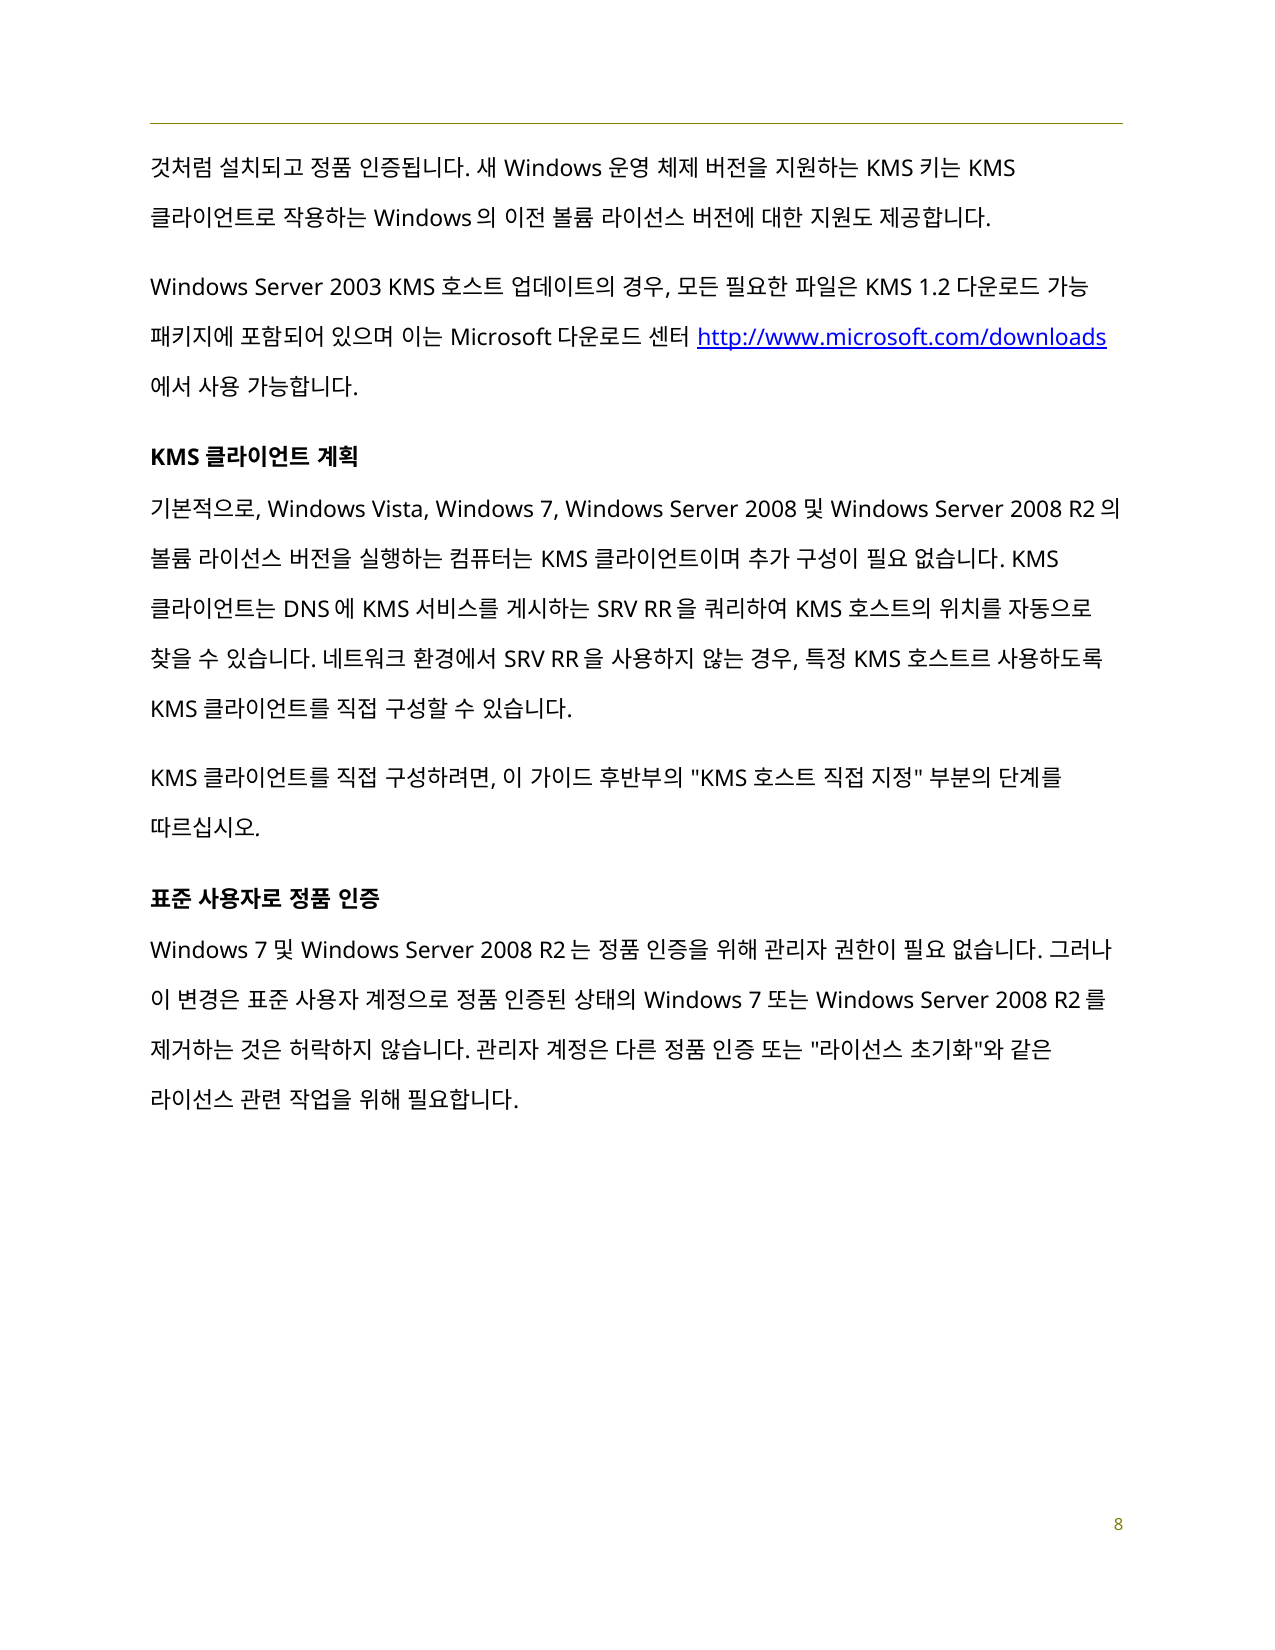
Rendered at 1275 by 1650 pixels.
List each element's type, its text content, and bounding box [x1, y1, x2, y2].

text Windows 7 및 Windows Server 2008 R2는 정품 인증을 위해 관리자 권한이 필요 없습니다. 그러나 이 변경은 표준 사용자 계정으로 정품 인증된 상태의 Windows 7 또는 Windows Server 2008 R2를 제거하는 것은 허락하지 않습니다. 관리자 계정은 다른 정품 인증 또는 "라이선스 초기화"와 같은 라이선스 관련 작업을 위해 필요합니다. [150, 932, 1125, 1115]
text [150, 150, 1125, 233]
subtitle 표준 사용자로 정품 인증 [150, 880, 1125, 914]
subtitle KMS 클라이언트 계획 [150, 439, 1125, 473]
text 기본적으로, Windows Vista, Windows 7, Windows Server 2008 및 Windows Server 2008 R2의 볼륨 라이선스 버전을 실행하는 컴퓨터는 KMS 클라이언트이며 추가 구성이 필요 없습니다. KMS 클라이언트는 DNS에 KMS 서비스를 게시하는 SRV RR을 쿼리하여 KMS 호스트의 위치를 자동으로 찾을 수 있습니다. 네트워크 환경에서 SRV RR을 사용하지 않는 경우, 특정 KMS 호스트르 사용하도록 KMS 클라이언트를 직접 구성할 수 있습니다. [150, 491, 1125, 724]
text KMS 클라이언트를 직접 구성하려면, 이 가이드 후반부의 "KMS 호스트 직접 지정" 부분의 단계를 따르십시오. [150, 760, 1125, 843]
text Windows Server 2003 KMS 호스트 업데이트의 경우, 모든 필요한 파일은 KMS 1.2 다운로드 가능 패키지에 포함되어 있으며 이는 Microsoft 다운로드 센터 http://www.microsoft.com/downloads에서 사용 가능합니다. [150, 269, 1125, 402]
